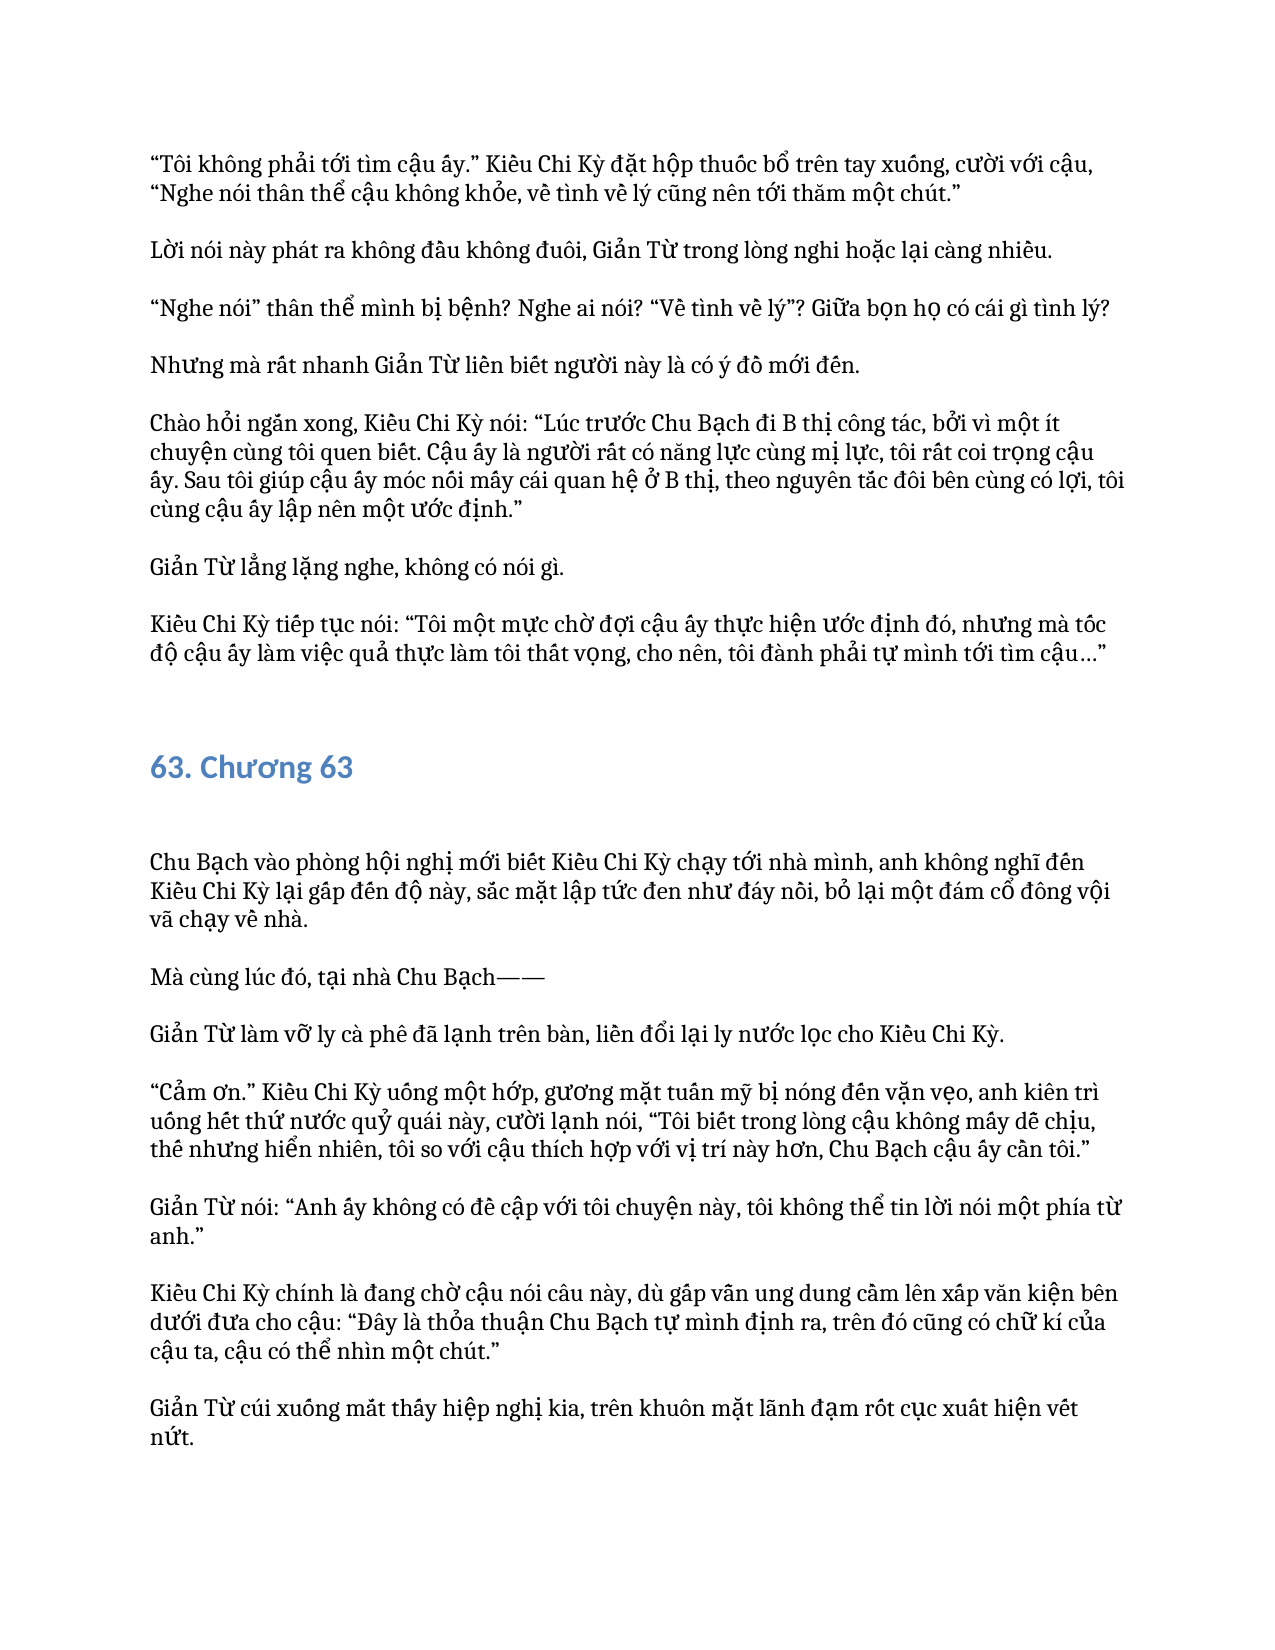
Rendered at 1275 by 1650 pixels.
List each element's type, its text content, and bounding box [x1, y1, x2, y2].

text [150, 150, 1125, 725]
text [150, 790, 1125, 1480]
subtitle 63. Chương 63 [150, 746, 1125, 787]
